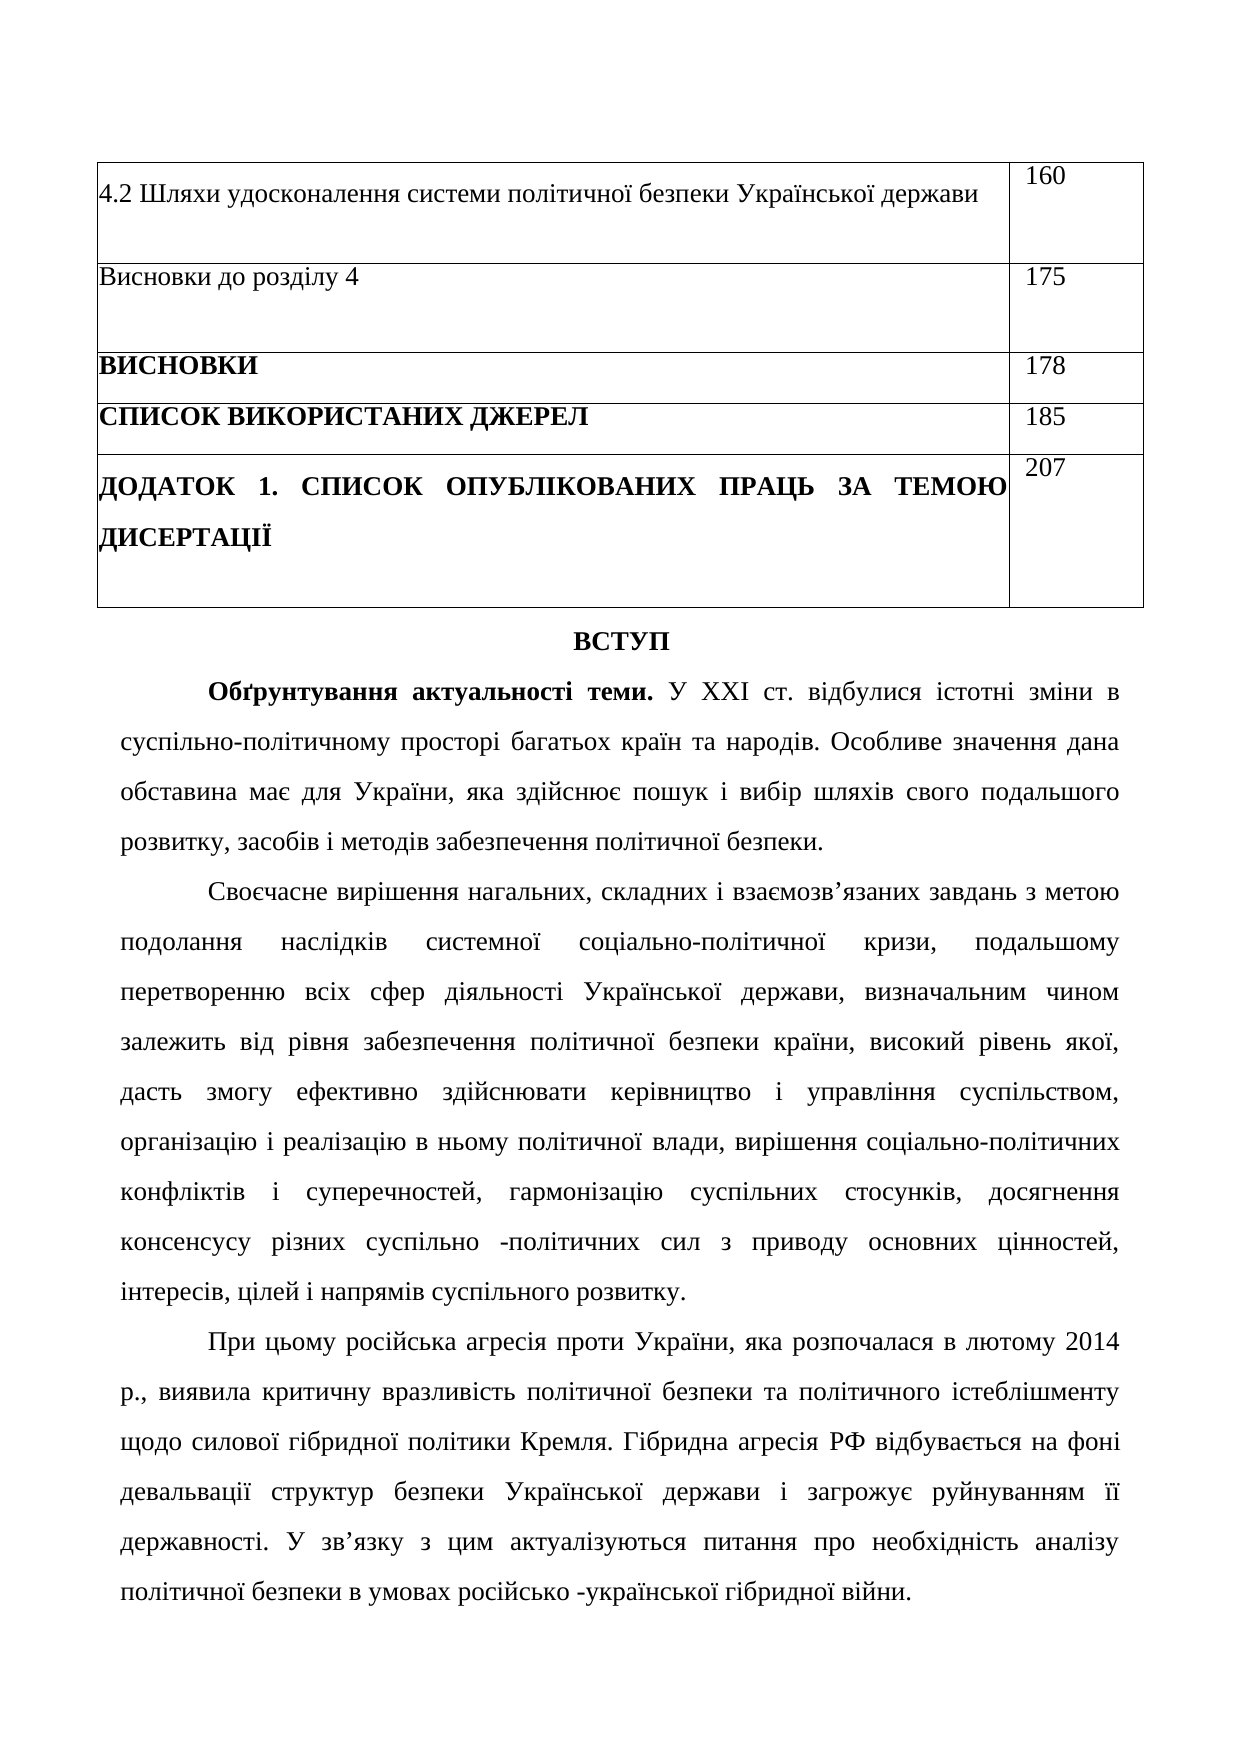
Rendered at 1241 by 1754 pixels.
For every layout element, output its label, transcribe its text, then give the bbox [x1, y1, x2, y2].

table_cell 185 [1010, 404, 1143, 454]
table_cell ДОДАТОК 1. СПИСОК ОПУБЛІКОВАНИХ ПРАЦЬ ЗА ТЕМОЮ ДИСЕРТАЦІЇ [98, 455, 1009, 607]
table_cell 160 [1010, 163, 1143, 263]
text Своєчасне вирішення нагальних, складних і взаємозв’язаних завдань з метою подолання наслідків системної соціально-політичної кризи, подальшому перетворенню всіх сфер діяльності Української держави, визначальним чином залежить від рівня забезпечення політичної безпеки країни, високий рівень якої, дасть змогу ефективно здійснювати керівництво і управління суспільством, організацію і реалізацію в ньому політичної влади, вирішення соціально-політичних конфліктів і суперечностей, гармонізацію суспільних стосунків, досягнення консенсусу різних суспільно -політичних сил з приводу основних цінностей, інтересів, цілей і напрямів суспільного розвитку. [120, 861, 1121, 1311]
text Обґрунтування актуальності теми. У XXI ст. відбулися істотні зміни в суспільно-політичному просторі багатьох країн та народів. Особливе значення дана обставина має для України, яка здійснює пошук і вибір шляхів свого подальшого розвитку, засобів і методів забезпечення політичної безпеки. [120, 661, 1121, 861]
table_cell 207 [1010, 455, 1143, 607]
table_cell Висновки до розділу 4 [98, 264, 1009, 352]
table_cell 178 [1010, 353, 1143, 403]
table_cell ВИСНОВКИ [98, 353, 1009, 403]
table_cell СПИСОК ВИКОРИСТАНИХ ДЖЕРЕЛ [98, 404, 1009, 454]
text ВСТУП [120, 611, 1123, 661]
table_cell 175 [1010, 264, 1143, 352]
text При цьому російська агресія проти України, яка розпочалася в лютому 2014 р., виявила критичну вразливість політичної безпеки та політичного істеблішменту щодо силової гібридної політики Кремля. Гібридна агресія РФ відбувається на фоні девальвації структур безпеки Української держави і загрожує руйнуванням її державності. У зв’язку з цим актуалізуються питання про необхідність аналізу політичної безпеки в умовах російсько -української гібридної війни. [120, 1311, 1121, 1611]
table_cell 4.2 Шляхи удосконалення системи політичної безпеки Української держави [98, 163, 1009, 263]
